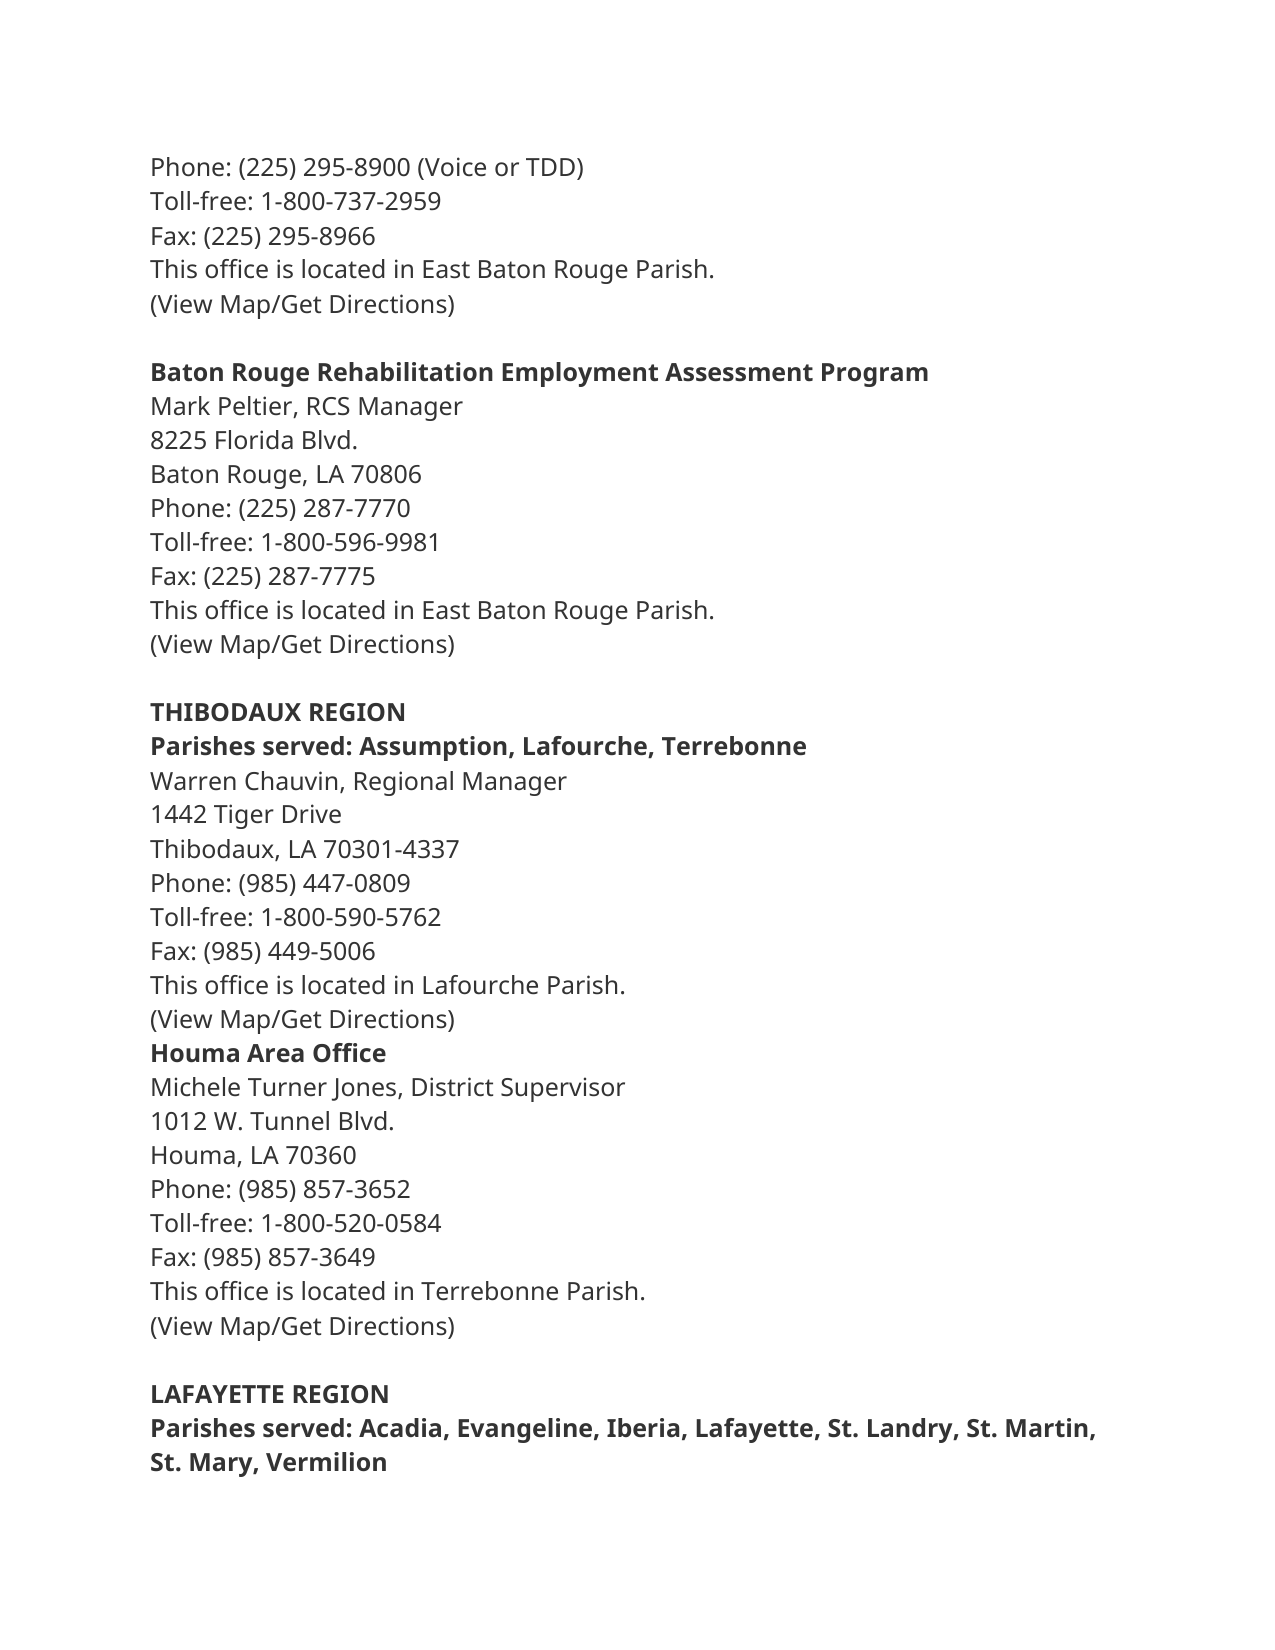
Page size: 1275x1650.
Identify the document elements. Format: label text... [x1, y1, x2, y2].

text Houma, LA 70360 [150, 1138, 1125, 1172]
text This office is located in East Baton Rouge Parish. [150, 252, 1125, 286]
text Toll-free: 1-800-596-9981 [150, 525, 1125, 559]
text This office is located in Lafourche Parish. [150, 967, 1125, 1002]
text 1442 Tiger Drive [150, 797, 1125, 831]
text Toll-free: 1-800-737-2959 [150, 184, 1125, 218]
text 8225 Florida Blvd. [150, 422, 1125, 457]
text Baton Rouge, LA 70806 [150, 457, 1125, 491]
text Toll-free: 1-800-520-0584 [150, 1206, 1125, 1240]
text Fax: (225) 287-7775 [150, 559, 1125, 593]
text This office is located in East Baton Rouge Parish. [150, 593, 1125, 627]
text Fax: (225) 295-8966 [150, 218, 1125, 252]
text 1012 W. Tunnel Blvd. [150, 1104, 1125, 1138]
text Parishes served: Acadia, Evangeline, Iberia, Lafayette, St. Landry, St. Martin, St. Mary, Vermilion [150, 1410, 1125, 1478]
text LAFAYETTE REGION [150, 1376, 1125, 1410]
text (View Map/Get Directions) [150, 286, 1125, 320]
text Phone: (225) 287-7770 [150, 491, 1125, 525]
text Toll-free: 1-800-590-5762 [150, 899, 1125, 933]
text (View Map/Get Directions) [150, 1002, 1125, 1036]
text (View Map/Get Directions) [150, 627, 1125, 661]
text Houma Area Office [150, 1036, 1125, 1070]
text THIBODAUX REGION [150, 695, 1125, 729]
text Parishes served: Assumption, Lafourche, Terrebonne [150, 729, 1125, 763]
text Fax: (985) 449-5006 [150, 933, 1125, 967]
text Warren Chauvin, Regional Manager [150, 763, 1125, 797]
text Baton Rouge Rehabilitation Employment Assessment Program [150, 354, 1125, 388]
text This office is located in Terrebonne Parish. [150, 1274, 1125, 1308]
text Phone: (985) 447-0809 [150, 865, 1125, 899]
text Thibodaux, LA 70301-4337 [150, 831, 1125, 865]
text Phone: (985) 857-3652 [150, 1172, 1125, 1206]
text Michele Turner Jones, District Supervisor [150, 1070, 1125, 1104]
text Mark Peltier, RCS Manager [150, 388, 1125, 422]
text Phone: (225) 295-8900 (Voice or TDD) [150, 150, 1125, 184]
text (View Map/Get Directions) [150, 1308, 1125, 1342]
text Fax: (985) 857-3649 [150, 1240, 1125, 1274]
